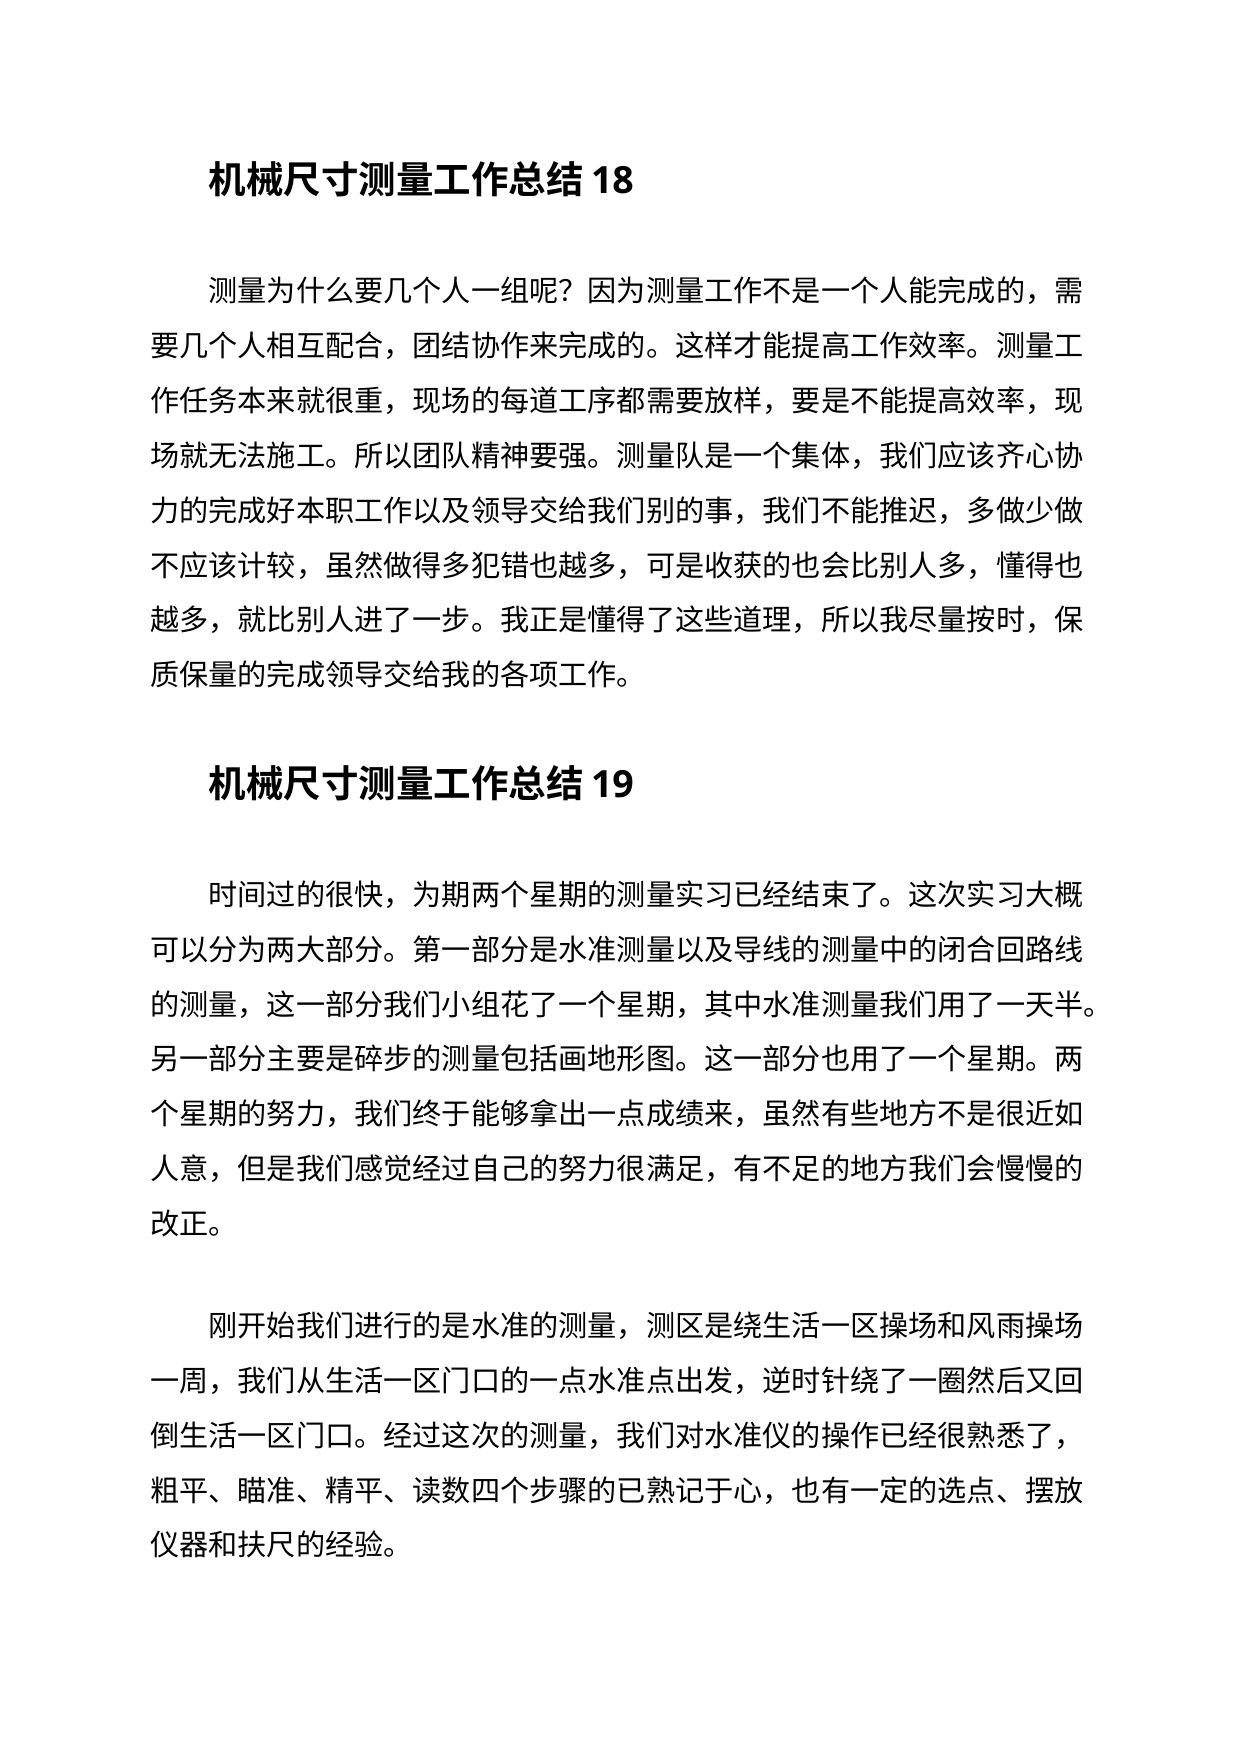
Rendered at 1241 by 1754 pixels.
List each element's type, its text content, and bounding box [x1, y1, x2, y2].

text 刚开始我们进行的是水准的测量，测区是绕生活一区操场和风雨操场一周，我们从生活一区门口的一点水准点出发，逆时针绕了一圈然后又回倒生活一区门口。经过这次的测量，我们对水准仪的操作已经很熟悉了，粗平、瞄准、精平、读数四个步骤的已熟记于心，也有一定的选点、摆放仪器和扶尺的经验。 [150, 1302, 1090, 1564]
text 测量为什么要几个人一组呢？因为测量工作不是一个人能完成的，需要几个人相互配合，团结协作来完成的。这样才能提高工作效率。测量工作任务本来就很重，现场的每道工序都需要放样，要是不能提高效率，现场就无法施工。所以团队精神要强。测量队是一个集体，我们应该齐心协力的完成好本职工作以及领导交给我们别的事，我们不能推迟，多做少做不应该计较，虽然做得多犯错也越多，可是收获的也会比别人多，懂得也越多，就比别人进了一步。我正是懂得了这些道理，所以我尽量按时，保质保量的完成领导交给我的各项工作。 [150, 268, 1090, 694]
text 机械尺寸测量工作总结19 [150, 754, 1090, 808]
text 机械尺寸测量工作总结18 [150, 150, 1090, 204]
text 时间过的很快，为期两个星期的测量实习已经结束了。这次实习大概可以分为两大部分。第一部分是水准测量以及导线的测量中的闭合回路线的测量，这一部分我们小组花了一个星期，其中水准测量我们用了一天半。另一部分主要是碎步的测量包括画地形图。这一部分也用了一个星期。两个星期的努力，我们终于能够拿出一点成绩来，虽然有些地方不是很近如人意，但是我们感觉经过自己的努力很满足，有不足的地方我们会慢慢的改正。 [150, 871, 1090, 1243]
